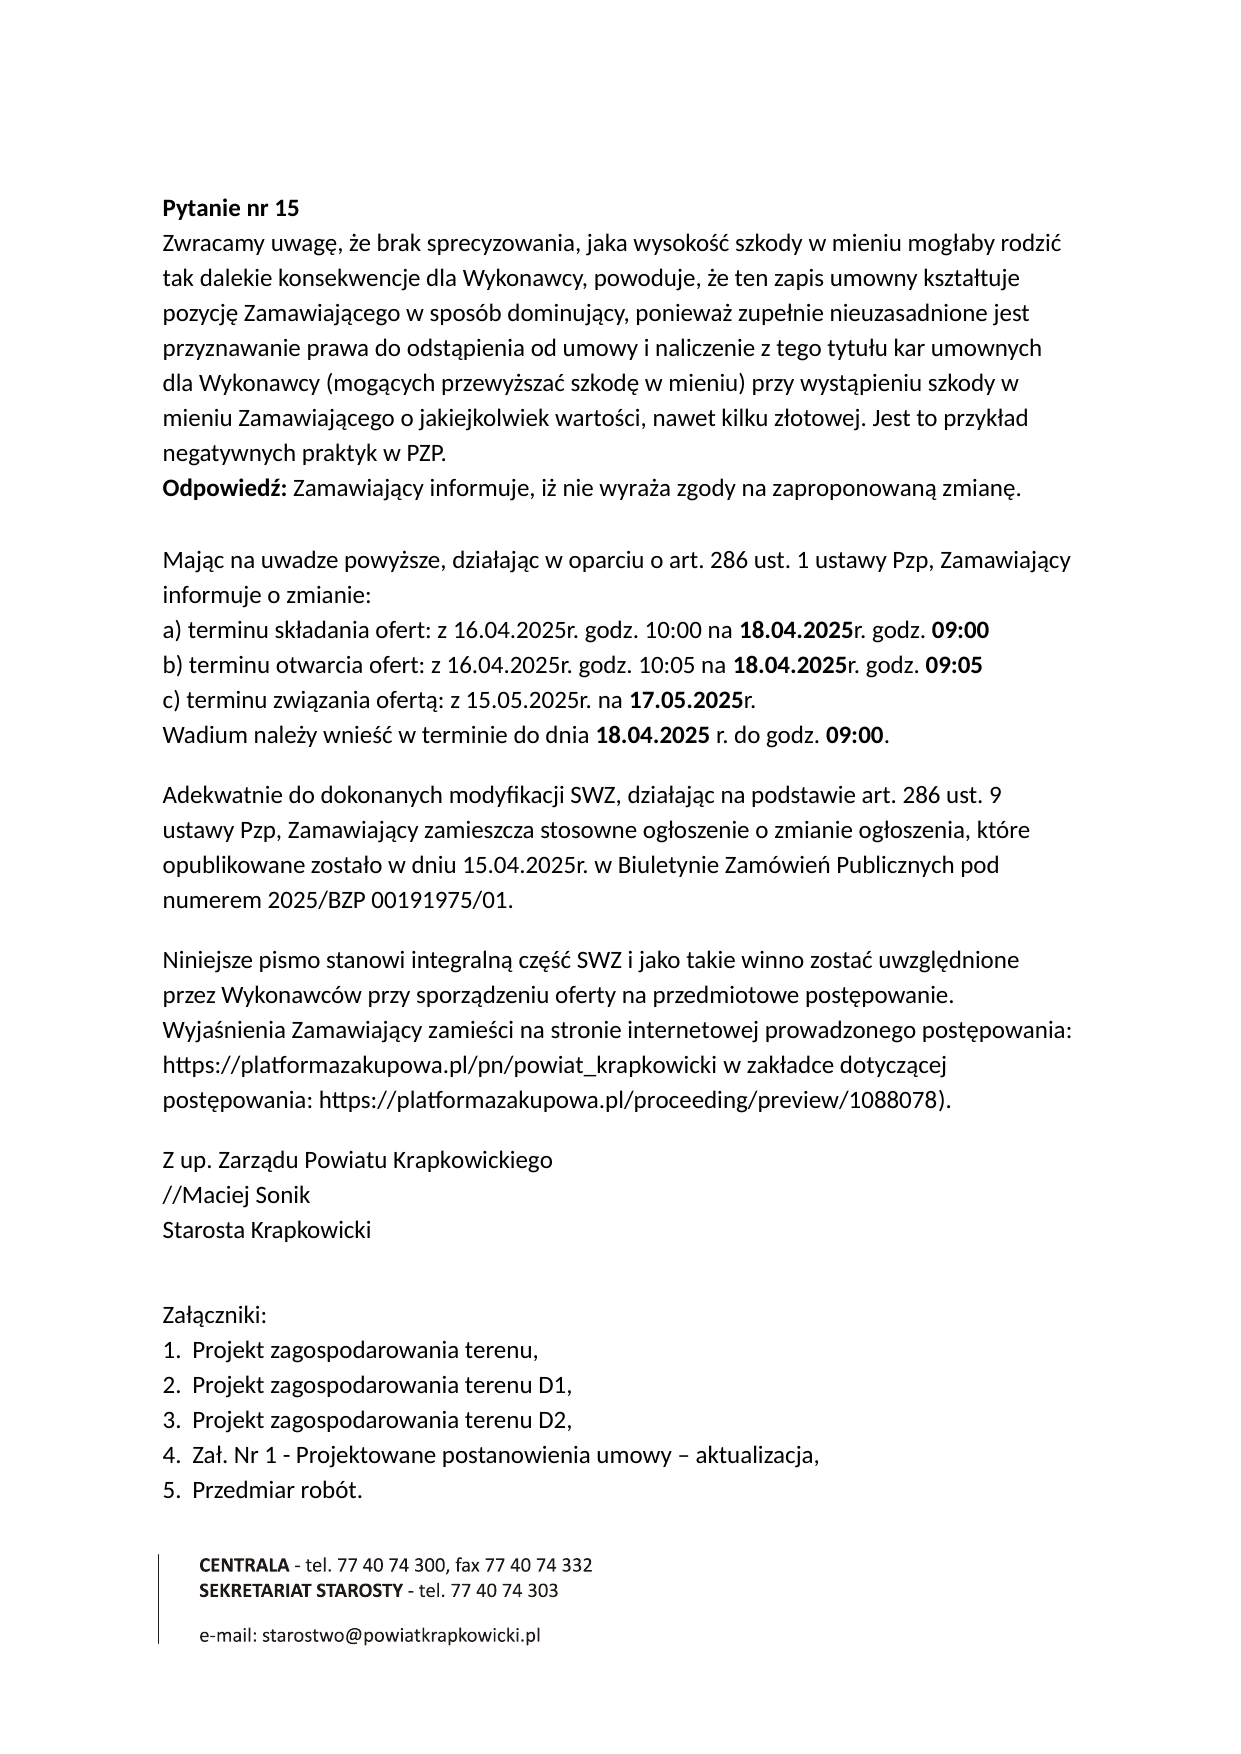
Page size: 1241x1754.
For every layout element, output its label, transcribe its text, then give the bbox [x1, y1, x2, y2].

text //Maciej Sonik [162, 1179, 1078, 1210]
list Przedmiar robót. [162, 1474, 1078, 1505]
text Niniejsze pismo stanowi integralną część SWZ i jako takie winno zostać uwzględnione przez Wykonawców przy sporządzeniu oferty na przedmiotowe postępowanie. [162, 944, 1078, 1010]
text Pytanie nr 15 [162, 192, 1078, 222]
text Adekwatnie do dokonanych modyfikacji SWZ, działając na podstawie art. 286 ust. 9 ustawy Pzp, Zamawiający zamieszcza stosowne ogłoszenie o zmianie ogłoszenia, które opublikowane zostało w dniu 15.04.2025r. w Biuletynie Zamówień Publicznych pod numerem 2025/BZP 00191975/01. [162, 779, 1078, 915]
list Projekt zagospodarowania terenu D2, [162, 1404, 1078, 1435]
text Starosta Krapkowicki [162, 1214, 1078, 1245]
text Zwracamy uwagę, że brak sprecyzowania, jaka wysokość szkody w mieniu mogłaby rodzić tak dalekie konsekwencje dla Wykonawcy, powoduje, że ten zapis umowny kształtuje pozycję Zamawiającego w sposób dominujący, ponieważ zupełnie nieuzasadnione jest przyznawanie prawa do odstąpienia od umowy i naliczenie z tego tytułu kar umownych dla Wykonawcy (mogących przewyższać szkodę w mieniu) przy wystąpieniu szkody w mieniu Zamawiającego o jakiejkolwiek wartości, nawet kilku złotowej. Jest to przykład negatywnych praktyk w PZP. [162, 227, 1078, 467]
list Załączniki: [162, 1299, 1078, 1330]
text Z up. Zarządu Powiatu Krapkowickiego [162, 1144, 1078, 1175]
text Wadium należy wnieść w terminie do dnia 18.04.2025 r. do godz. 09:00. [162, 719, 1078, 750]
text b) terminu otwarcia ofert: z 16.04.2025r. godz. 10:05 na 18.04.2025r. godz. 09:05 [162, 649, 1078, 680]
text Mając na uwadze powyższe, działając w oparciu o art. 286 ust. 1 ustawy Pzp, Zamawiający informuje o zmianie: [162, 544, 1078, 610]
list Projekt zagospodarowania terenu, [162, 1334, 1078, 1365]
list Zał. Nr 1 - Projektowane postanowienia umowy – aktualizacja, [162, 1439, 1078, 1470]
text Wyjaśnienia Zamawiający zamieści na stronie internetowej prowadzonego postępowania: https://platformazakupowa.pl/pn/powiat_krapkowicki w zakładce dotyczącej postępowania: https://platformazakupowa.pl/proceeding/preview/1088078). [162, 1014, 1078, 1115]
text Odpowiedź: Zamawiający informuje, iż nie wyraża zgody na zaproponowaną zmianę. [162, 472, 1078, 502]
text c) terminu związania ofertą: z 15.05.2025r. na 17.05.2025r. [162, 684, 1078, 715]
text a) terminu składania ofert: z 16.04.2025r. godz. 10:00 na 18.04.2025r. godz. 09:00 [162, 614, 1078, 645]
list Projekt zagospodarowania terenu D1, [162, 1369, 1078, 1400]
